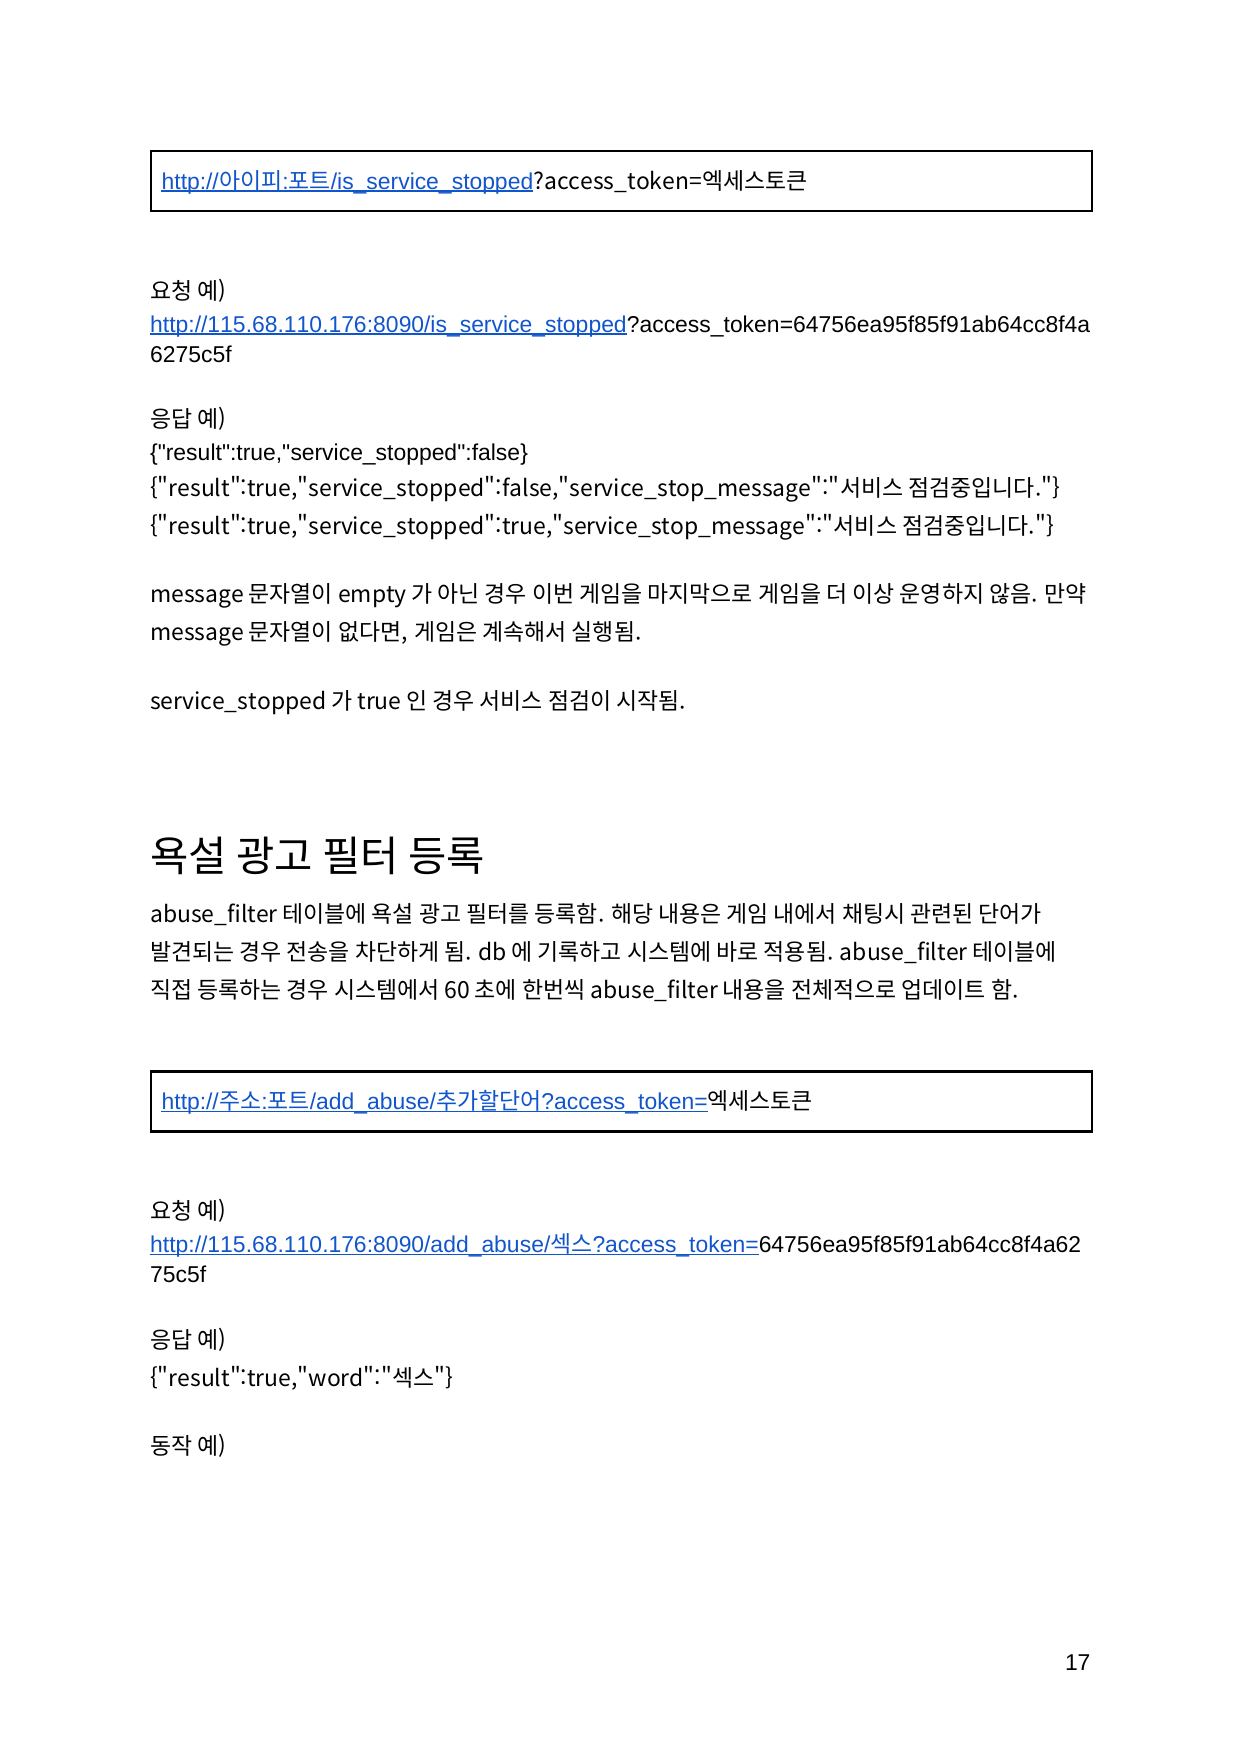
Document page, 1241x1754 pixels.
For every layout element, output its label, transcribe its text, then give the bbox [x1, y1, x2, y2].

text {"result":true,"word":"섹스"} [150, 1360, 1090, 1393]
text 응답 예) [150, 1322, 1090, 1355]
text {"result":true,"service_stopped":false} [150, 439, 1090, 466]
text 요청 예) [150, 1193, 1090, 1226]
text 요청 예) [150, 272, 1090, 306]
table_header http://주소:포트/add_abuse/추가할단어?access_token=엑세스토큰 [152, 1073, 1091, 1130]
text message문자열이 empty가 아닌 경우 이번 게임을 마지막으로 게임을 더 이상 운영하지 않음. 만약 message문자열이 없다면, 게임은 계속해서 실행됨. [150, 576, 1090, 647]
text http://115.68.110.176:8090/is_service_stopped?access_token=64756ea95f85f91ab64cc8f4a6275c5f [150, 311, 1090, 367]
table_header http://아이피:포트/is_service_stopped?access_token=엑세스토큰 [152, 152, 1091, 210]
text http://115.68.110.176:8090/add_abuse/섹스?access_token=64756ea95f85f91ab64cc8f4a6275c5f [150, 1231, 1090, 1287]
subtitle 욕설 광고 필터 등록 [150, 823, 1090, 883]
text {"result":true,"service_stopped":false,"service_stop_message":"서비스 점검중입니다."} [150, 469, 1090, 503]
text service_stopped가 true인 경우 서비스 점검이 시작됨. [150, 682, 1090, 716]
text 동작 예) [150, 1428, 1090, 1461]
text 응답 예) [150, 401, 1090, 434]
text {"result":true,"service_stopped":true,"service_stop_message":"서비스 점검중입니다."} [150, 508, 1090, 541]
text abuse_filter테이블에 욕설 광고 필터를 등록함. 해당 내용은 게임 내에서 채팅시 관련된 단어가 발견되는 경우 전송을 차단하게 됨. db에 기록하고 시스템에 바로 적용됨. abuse_filter테이블에 직접 등록하는 경우 시스템에서 60초에 한번씩 abuse_filter내용을 전체적으로 업데이트 함. [150, 896, 1090, 1005]
